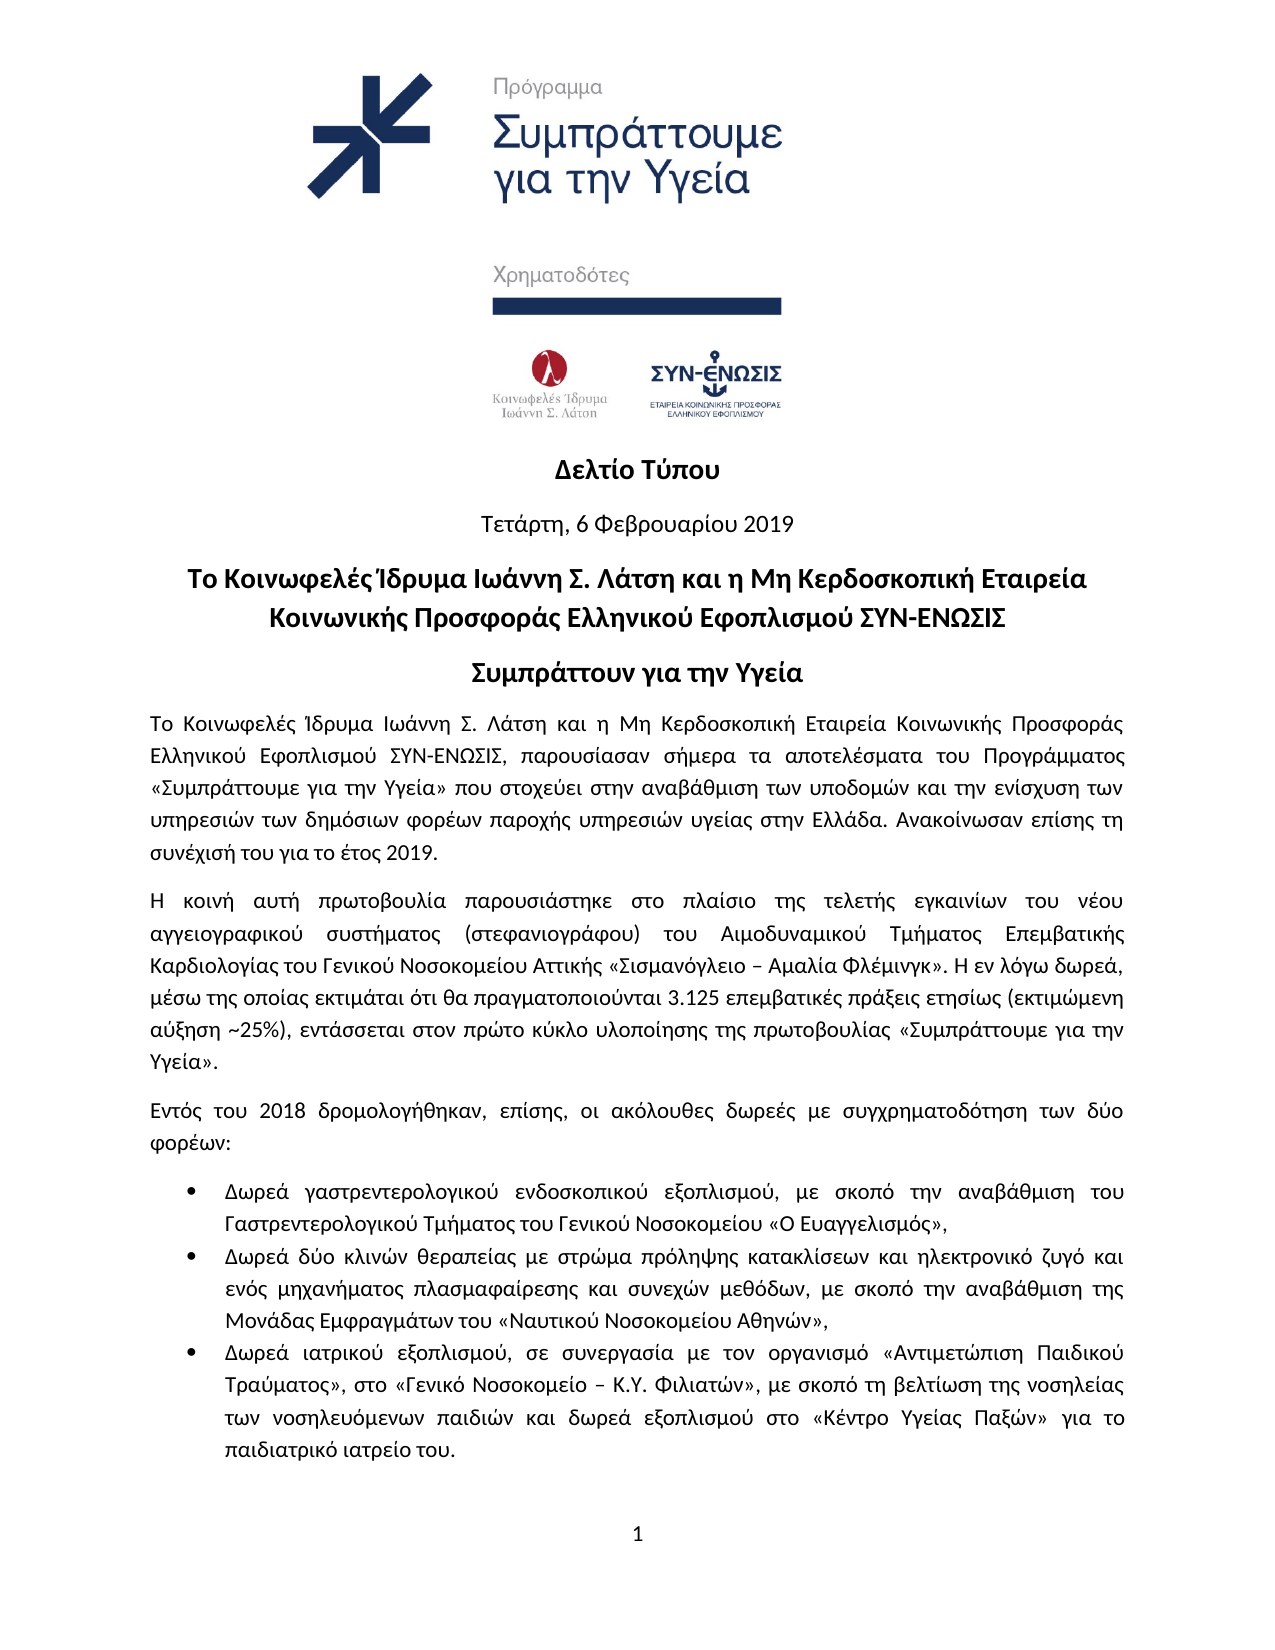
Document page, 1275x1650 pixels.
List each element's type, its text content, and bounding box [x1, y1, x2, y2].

list Δωρεά γαστρεντερολογικού ενδοσκοπικού εξοπλισμού, με σκοπό την αναβάθμιση του Γαστρεντερολογικού Τμήματος του Γενικού Νοσοκομείου «Ο Ευαγγελισμός», [187, 1177, 1125, 1238]
text Το Κοινωφελές Ίδρυμα Ιωάννη Σ. Λάτση και η Μη Κερδοσκοπική Εταιρεία Κοινωνικής Προσφοράς Ελληνικού Εφοπλισμού ΣΥΝ-ΕΝΩΣΙΣ, παρουσίασαν σήμερα τα αποτελέσματα του Προγράμματος «Συμπράττουμε για την Υγεία» που στοχεύει στην αναβάθμιση των υποδομών και την ενίσχυση των υπηρεσιών των δημόσιων φορέων παροχής υπηρεσιών υγείας στην Ελλάδα. Ανακοίνωσαν επίσης τη συνέχισή του για το έτος 2019. [150, 709, 1125, 866]
text Τετάρτη, 6 Φεβρουαρίου 2019 [150, 509, 1125, 539]
text Εντός του 2018 δρομολογήθηκαν, επίσης, οι ακόλουθες δωρεές με συγχρηματοδότηση των δύο φορέων: [150, 1096, 1125, 1157]
text Συμπράττουν για την Υγεία [150, 654, 1125, 689]
list Δωρεά δύο κλινών θεραπείας με στρώμα πρόληψης κατακλίσεων και ηλεκτρονικό ζυγό και ενός μηχανήματος πλασμαφαίρεσης και συνεχών μεθόδων, με σκοπό την αναβάθμιση της Μονάδας Εμφραγμάτων του «Ναυτικού Νοσοκομείου Αθηνών», [187, 1242, 1125, 1334]
list Δωρεά ιατρικού εξοπλισμού, σε συνεργασία με τον οργανισμό «Αντιμετώπιση Παιδικού Τραύματος», στο «Γενικό Νοσοκομείο – Κ.Υ. Φιλιατών», με σκοπό τη βελτίωση της νοσηλείας των νοσηλευόμενων παιδιών και δωρεά εξοπλισμού στο «Κέντρο Υγείας Παξών» για το παιδιατρικό ιατρείο του. [187, 1338, 1125, 1463]
text Δελτίο Τύπου [150, 451, 1125, 487]
text Η κοινή αυτή πρωτοβουλία παρουσιάστηκε στο πλαίσιο της τελετής εγκαινίων του νέου αγγειογραφικού συστήματος (στεφανιογράφου) του Αιμοδυναμικού Τμήματος Επεμβατικής Καρδιολογίας του Γενικού Νοσοκομείου Αττικής «Σισμανόγλειο – Αμαλία Φλέμινγκ». Η εν λόγω δωρεά, μέσω της οποίας εκτιμάται ότι θα πραγματοποιούνται 3.125 επεμβατικές πράξεις ετησίως (εκτιμώμενη αύξηση ~25%), εντάσσεται στον πρώτο κύκλο υλοποίησης της πρωτοβουλίας «Συμπράττουμε για την Υγεία». [150, 887, 1125, 1076]
text Το Κοινωφελές Ίδρυμα Ιωάννη Σ. Λάτση και η Μη Κερδοσκοπική Εταιρεία Κοινωνικής Προσφοράς Ελληνικού Εφοπλισμού ΣΥΝ-ΕΝΩΣΙΣ [150, 560, 1125, 634]
picture [268, 37, 922, 433]
